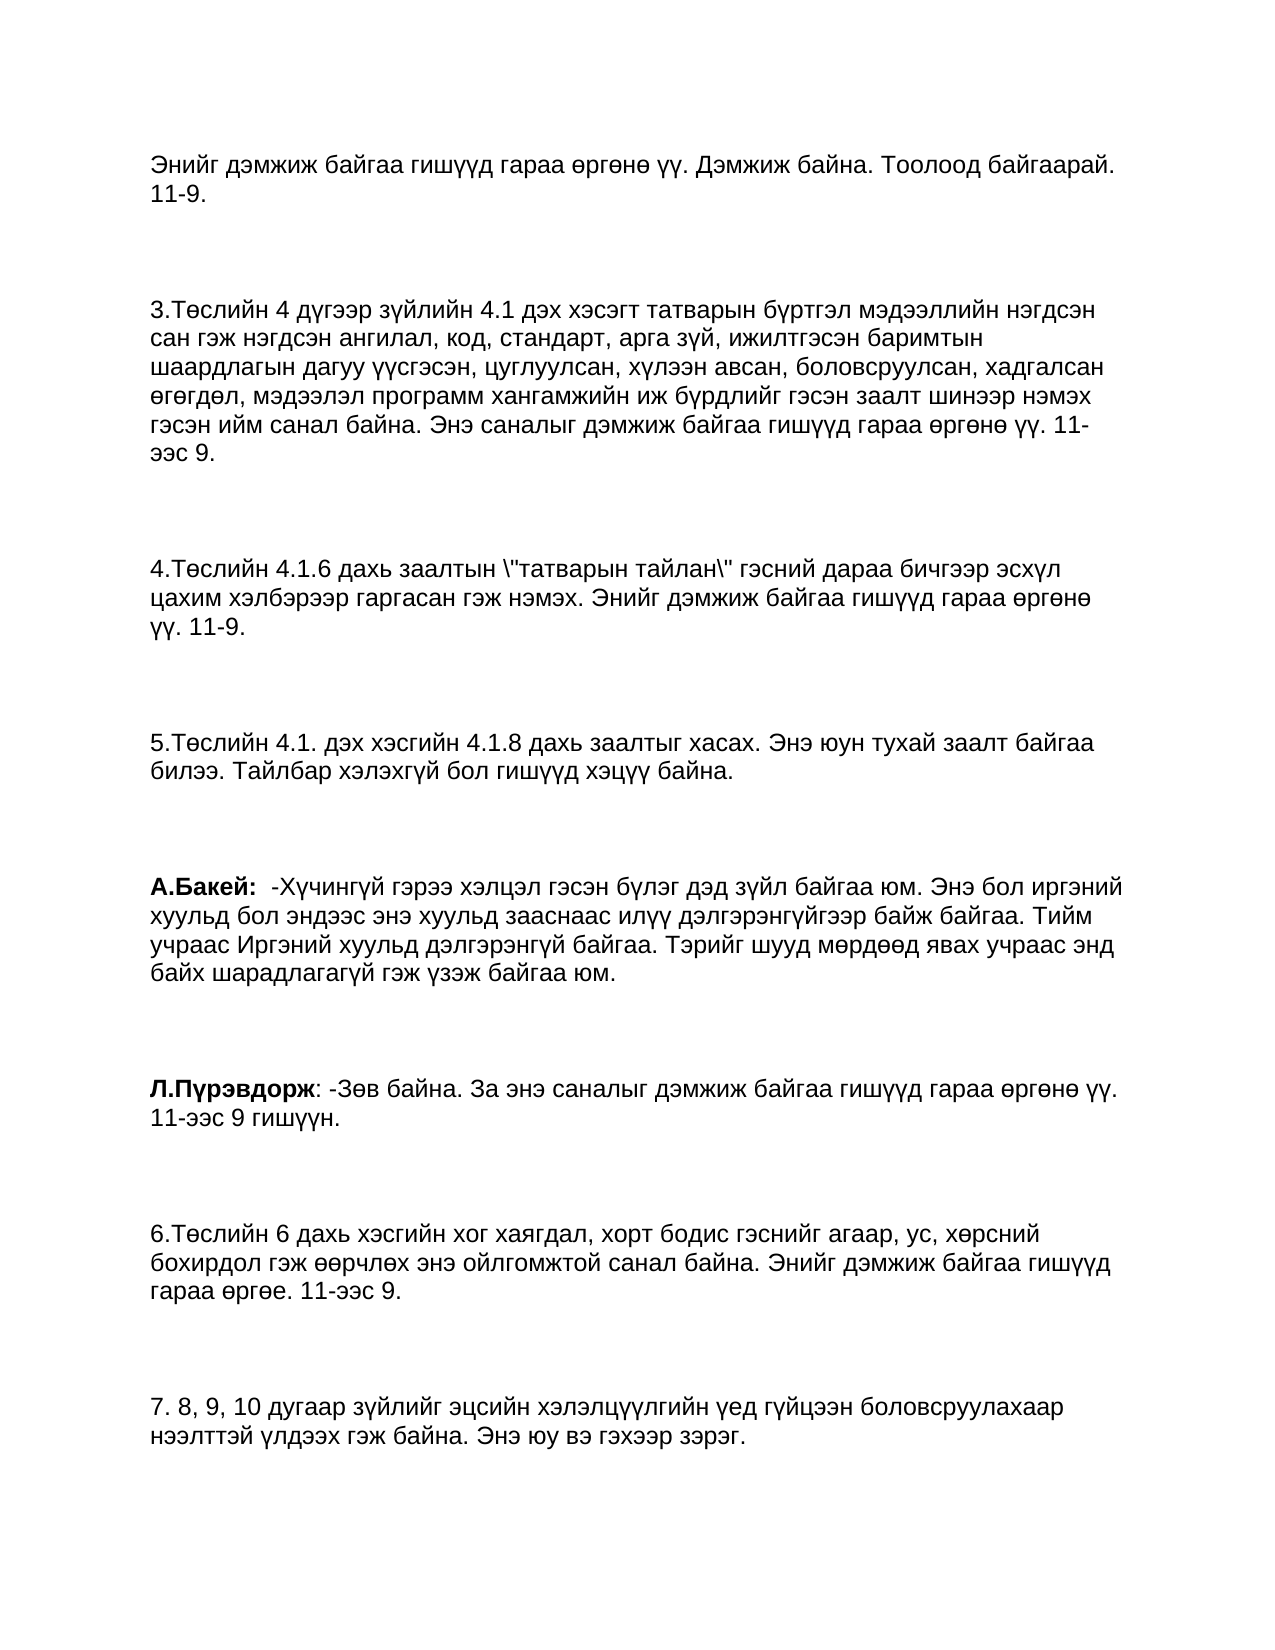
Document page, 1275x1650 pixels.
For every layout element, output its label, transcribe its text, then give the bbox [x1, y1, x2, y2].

text 4.Төслийн 4.1.6 дахь заалтын \"татварын тайлан\" гэсний дараа бичгээр эсхүл цахим хэлбэрээр гаргасан гэж нэмэх. Энийг дэмжиж байгаа гишүүд гараа өргөнө үү. 11-9. [150, 554, 1125, 640]
text 5.Төслийн 4.1. дэх хэсгийн 4.1.8 дахь заалтыг хасах. Энэ юун тухай заалт байгаа билээ. Тайлбар хэлэхгүй бол гишүүд хэцүү байна. [150, 727, 1125, 785]
text 3.Төслийн 4 дүгээр зүйлийн 4.1 дэх хэсэгт татварын бүртгэл мэдээллийн нэгдсэн сан гэж нэгдсэн ангилал, код, стандарт, арга зүй, ижилтгэсэн баримтын шаардлагын дагуу үүсгэсэн, цуглуулсан, хүлээн авсан, боловсруулсан, хадгалсан өгөгдөл, мэдээлэл программ хангамжийн иж бүрдлийг гэсэн заалт шинээр нэмэх гэсэн ийм санал байна. Энэ саналыг дэмжиж байгаа гишүүд гараа өргөнө үү. 11-ээс 9. [150, 294, 1125, 467]
text А.Бакей: -Хүчингүй гэрээ хэлцэл гэсэн бүлэг дэд зүйл байгаа юм. Энэ бол иргэний хуульд бол эндээс энэ хуульд зааснаас илүү дэлгэрэнгүйгээр байж байгаа. Тийм учраас Иргэний хуульд дэлгэрэнгүй байгаа. Тэрийг шууд мөрдөөд явах учраас энд байх шарадлагагүй гэж үзэж байгаа юм. [150, 872, 1125, 987]
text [150, 150, 1125, 207]
text 6.Төслийн 6 дахь хэсгийн хог хаягдал, хорт бодис гэснийг агаар, ус, хөрсний бохирдол гэж өөрчлөх энэ ойлгомжтой санал байна. Энийг дэмжиж байгаа гишүүд гараа өргөе. 11-ээс 9. [150, 1219, 1125, 1305]
text 7. 8, 9, 10 дугаар зүйлийг эцсийн хэлэлцүүлгийн үед гүйцээн боловсруулахаар нээлттэй үлдээх гэж байна. Энэ юу вэ гэхээр зэрэг. [150, 1392, 1125, 1449]
text Л.Пүрэвдорж: -Зөв байна. За энэ саналыг дэмжиж байгаа гишүүд гараа өргөнө үү. 11-ээс 9 гишүүн. [150, 1074, 1125, 1132]
